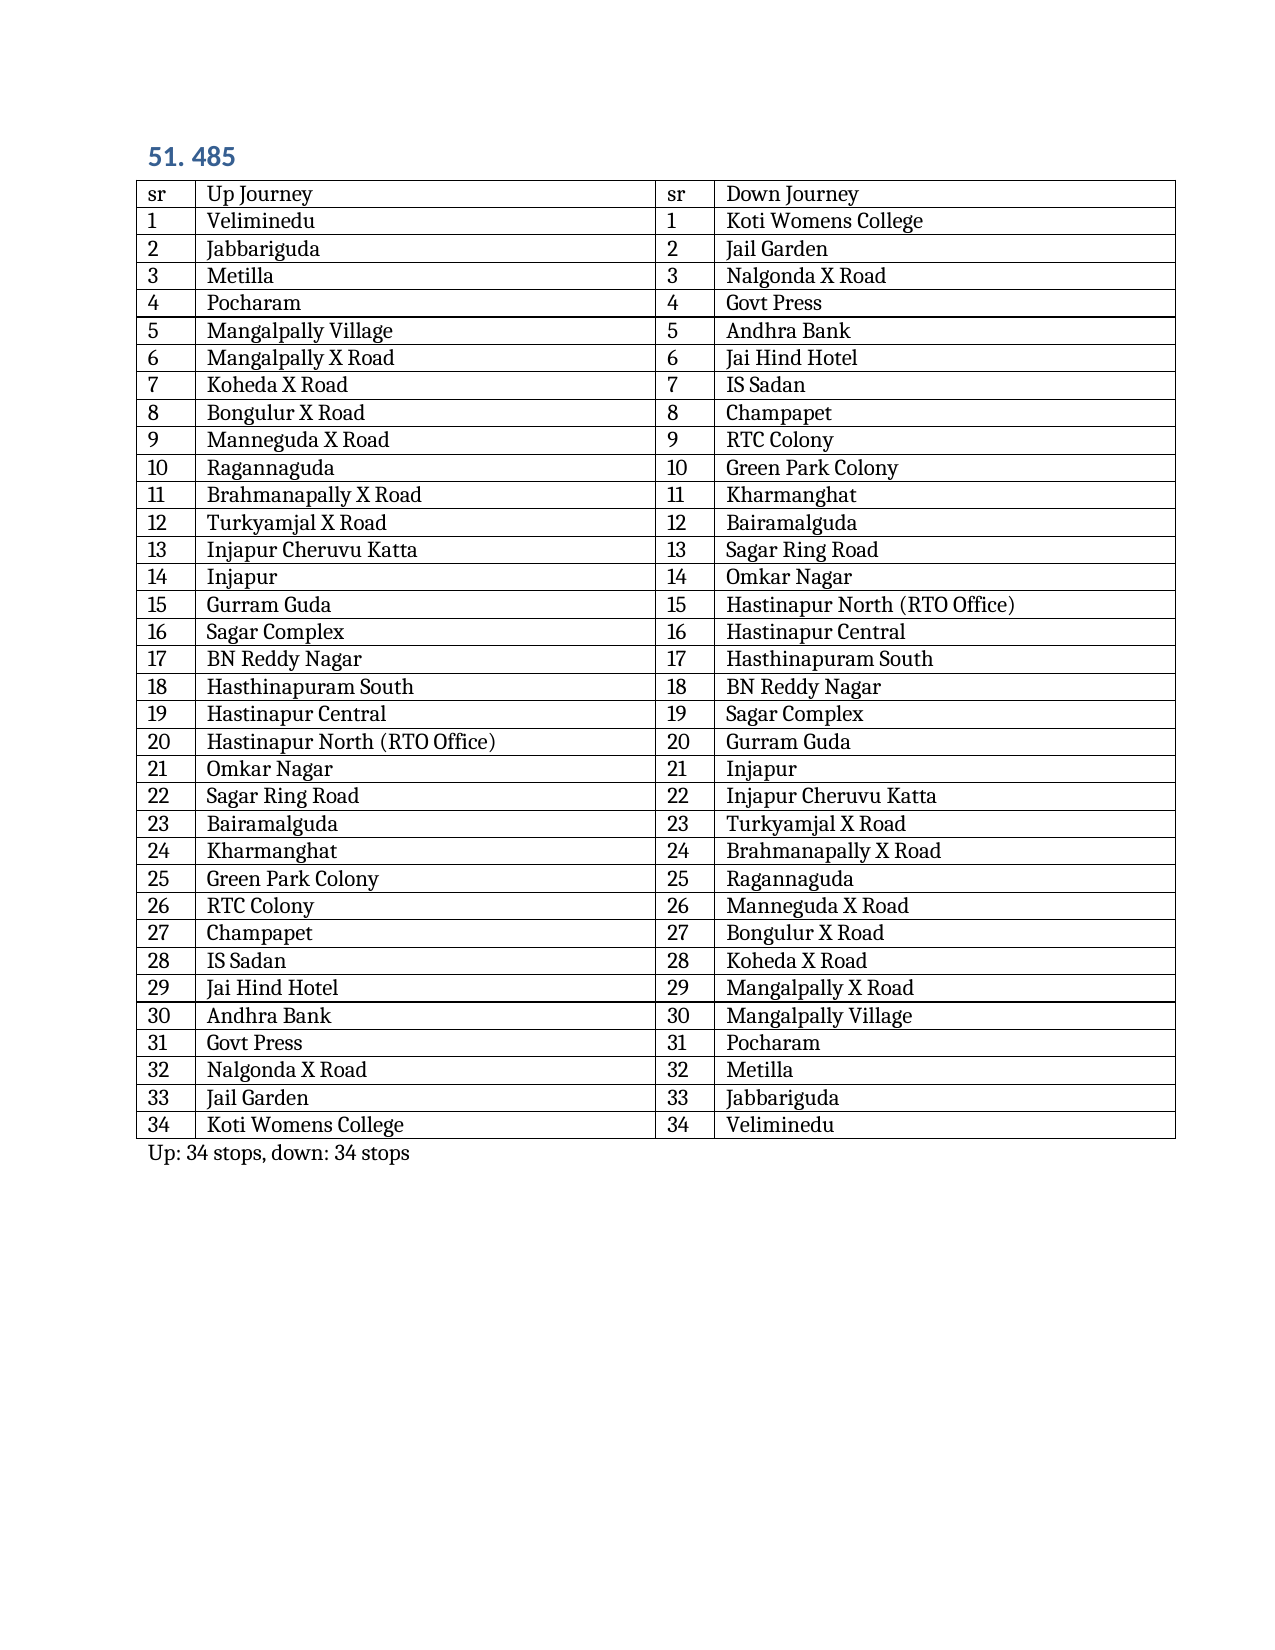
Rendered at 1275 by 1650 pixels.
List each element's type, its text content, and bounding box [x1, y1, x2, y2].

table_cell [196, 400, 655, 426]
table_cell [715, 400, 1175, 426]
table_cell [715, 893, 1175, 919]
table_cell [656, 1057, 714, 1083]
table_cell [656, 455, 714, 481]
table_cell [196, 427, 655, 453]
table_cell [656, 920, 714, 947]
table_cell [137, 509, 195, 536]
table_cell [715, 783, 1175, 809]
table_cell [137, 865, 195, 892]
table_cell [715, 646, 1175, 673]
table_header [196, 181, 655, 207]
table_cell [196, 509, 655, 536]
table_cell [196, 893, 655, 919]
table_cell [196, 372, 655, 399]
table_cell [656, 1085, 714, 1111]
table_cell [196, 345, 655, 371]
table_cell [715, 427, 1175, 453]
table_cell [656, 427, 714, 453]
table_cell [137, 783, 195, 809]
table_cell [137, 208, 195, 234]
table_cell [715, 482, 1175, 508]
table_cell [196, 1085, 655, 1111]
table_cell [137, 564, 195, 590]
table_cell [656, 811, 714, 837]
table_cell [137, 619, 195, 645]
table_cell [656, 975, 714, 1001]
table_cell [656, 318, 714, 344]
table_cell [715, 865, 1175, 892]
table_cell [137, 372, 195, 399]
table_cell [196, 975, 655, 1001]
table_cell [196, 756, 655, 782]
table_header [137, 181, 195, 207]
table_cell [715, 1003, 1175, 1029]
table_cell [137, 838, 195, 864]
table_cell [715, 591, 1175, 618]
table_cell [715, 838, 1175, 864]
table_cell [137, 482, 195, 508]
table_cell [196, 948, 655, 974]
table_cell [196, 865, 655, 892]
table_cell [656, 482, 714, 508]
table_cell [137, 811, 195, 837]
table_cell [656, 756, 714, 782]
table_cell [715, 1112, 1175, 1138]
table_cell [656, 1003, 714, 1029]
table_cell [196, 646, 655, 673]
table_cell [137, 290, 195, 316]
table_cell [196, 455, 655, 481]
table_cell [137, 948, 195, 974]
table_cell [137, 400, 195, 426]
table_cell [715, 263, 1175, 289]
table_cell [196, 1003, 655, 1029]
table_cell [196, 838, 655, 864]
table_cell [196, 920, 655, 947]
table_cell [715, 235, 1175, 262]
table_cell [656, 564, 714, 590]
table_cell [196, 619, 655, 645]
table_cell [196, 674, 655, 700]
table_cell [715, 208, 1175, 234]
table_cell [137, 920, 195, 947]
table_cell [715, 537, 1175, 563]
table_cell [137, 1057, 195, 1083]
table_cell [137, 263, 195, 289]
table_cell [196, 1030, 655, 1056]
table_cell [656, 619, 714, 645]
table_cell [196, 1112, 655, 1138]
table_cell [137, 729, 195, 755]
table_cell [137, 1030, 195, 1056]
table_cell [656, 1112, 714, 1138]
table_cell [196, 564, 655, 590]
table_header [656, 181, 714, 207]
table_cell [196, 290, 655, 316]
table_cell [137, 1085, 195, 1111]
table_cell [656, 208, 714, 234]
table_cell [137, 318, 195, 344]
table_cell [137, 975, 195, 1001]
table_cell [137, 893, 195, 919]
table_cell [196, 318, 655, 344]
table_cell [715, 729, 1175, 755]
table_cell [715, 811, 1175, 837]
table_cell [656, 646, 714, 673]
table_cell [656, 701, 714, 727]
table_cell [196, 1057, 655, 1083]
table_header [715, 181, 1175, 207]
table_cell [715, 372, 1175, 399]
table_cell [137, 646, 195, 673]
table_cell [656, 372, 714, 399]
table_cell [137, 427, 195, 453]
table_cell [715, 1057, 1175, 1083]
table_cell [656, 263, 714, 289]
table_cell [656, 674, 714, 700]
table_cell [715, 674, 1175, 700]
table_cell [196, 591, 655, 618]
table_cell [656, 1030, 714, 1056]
text Up: 34 stops, down: 34 stops [148, 1139, 1186, 1166]
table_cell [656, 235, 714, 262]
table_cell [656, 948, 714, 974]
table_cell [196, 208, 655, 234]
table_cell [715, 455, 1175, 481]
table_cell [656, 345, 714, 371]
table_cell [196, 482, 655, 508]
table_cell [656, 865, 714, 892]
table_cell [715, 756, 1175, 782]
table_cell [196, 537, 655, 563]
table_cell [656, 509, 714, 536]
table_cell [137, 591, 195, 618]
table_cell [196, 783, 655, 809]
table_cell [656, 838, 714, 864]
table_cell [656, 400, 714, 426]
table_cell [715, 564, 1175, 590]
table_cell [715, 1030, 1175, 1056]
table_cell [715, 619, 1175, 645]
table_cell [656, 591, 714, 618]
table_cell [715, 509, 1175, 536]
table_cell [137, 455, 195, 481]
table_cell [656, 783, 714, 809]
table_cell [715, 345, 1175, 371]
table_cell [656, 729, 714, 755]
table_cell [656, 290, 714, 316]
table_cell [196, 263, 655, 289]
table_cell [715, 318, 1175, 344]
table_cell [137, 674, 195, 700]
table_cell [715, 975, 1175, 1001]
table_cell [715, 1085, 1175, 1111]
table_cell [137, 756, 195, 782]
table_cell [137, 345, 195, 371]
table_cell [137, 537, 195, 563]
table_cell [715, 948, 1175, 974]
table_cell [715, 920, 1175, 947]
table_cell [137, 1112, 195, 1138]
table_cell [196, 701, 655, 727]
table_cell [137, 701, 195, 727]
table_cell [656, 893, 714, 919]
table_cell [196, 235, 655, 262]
subtitle 51. 485 [148, 138, 1186, 174]
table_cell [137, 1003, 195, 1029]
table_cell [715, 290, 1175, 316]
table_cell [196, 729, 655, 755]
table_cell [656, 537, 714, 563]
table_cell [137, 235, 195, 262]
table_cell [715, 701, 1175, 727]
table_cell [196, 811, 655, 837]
